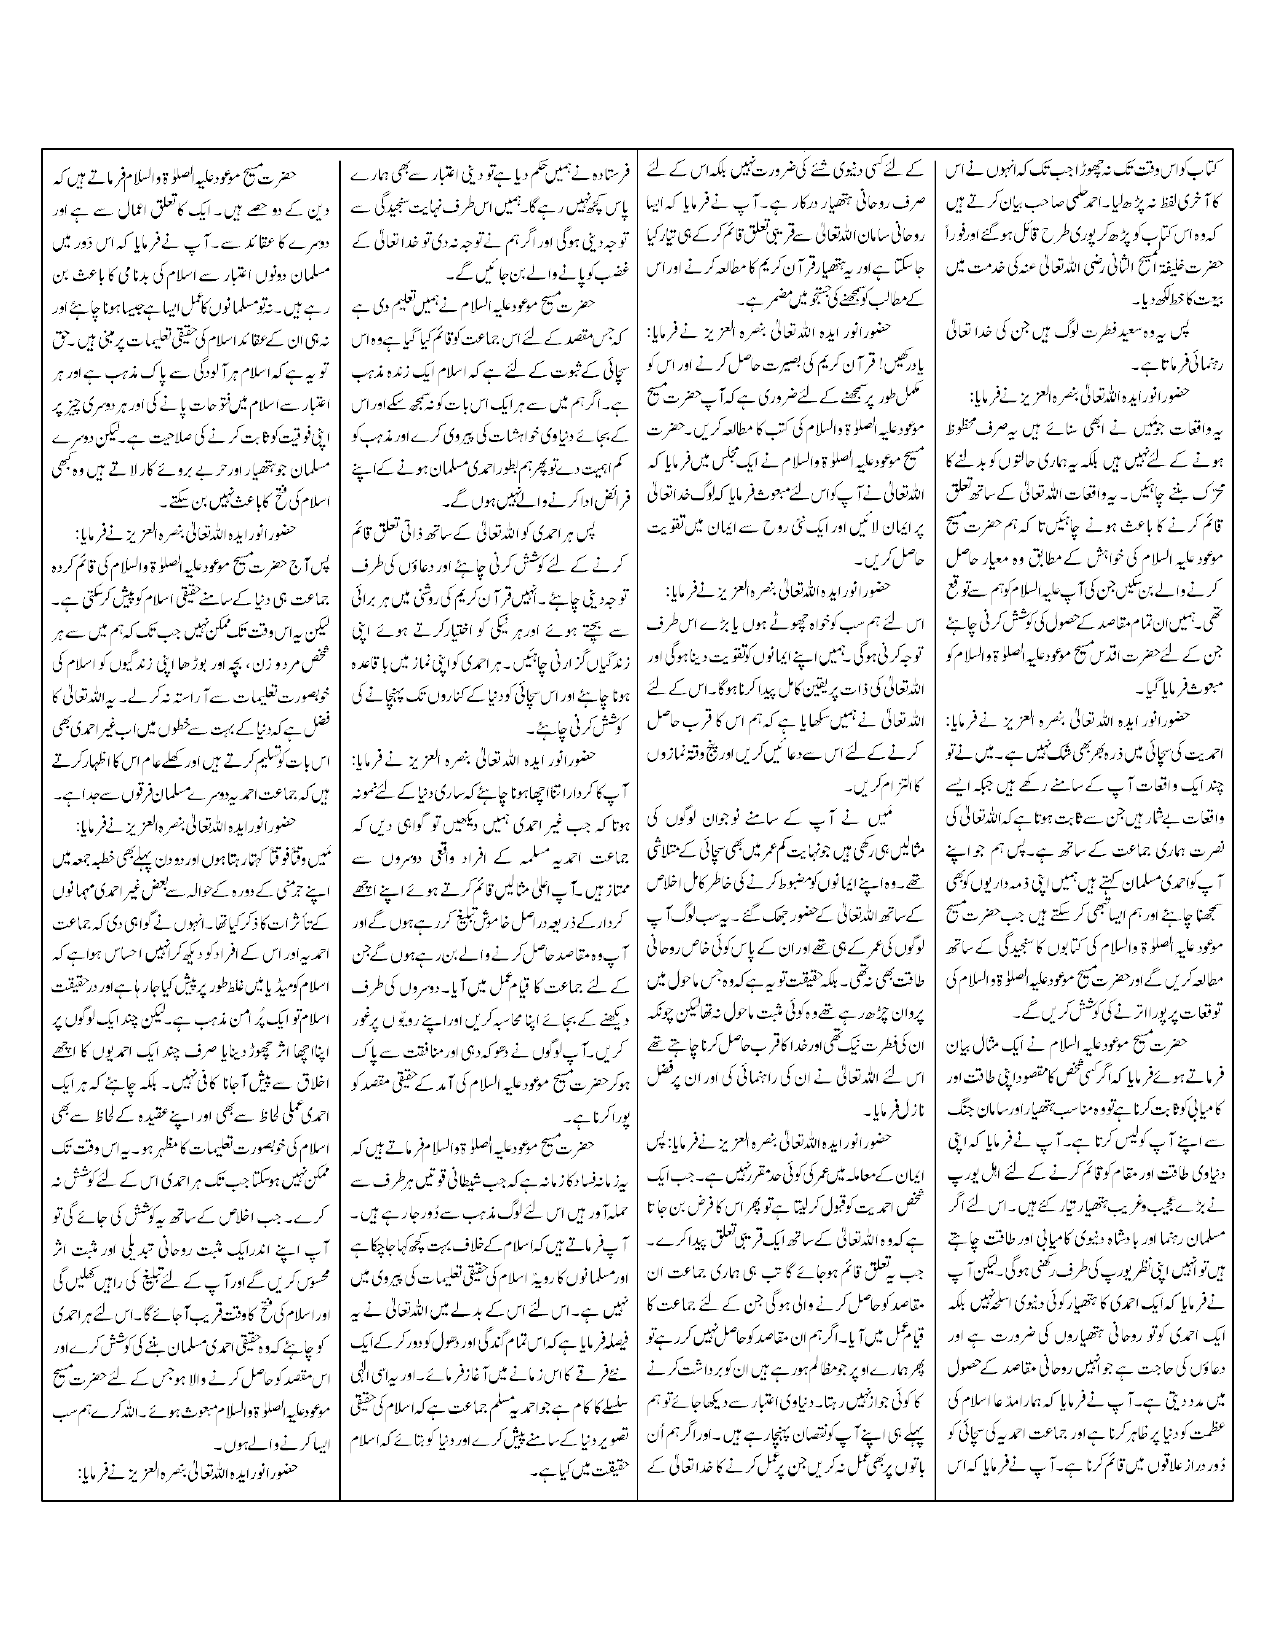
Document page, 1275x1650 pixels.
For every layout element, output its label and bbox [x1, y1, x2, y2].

picture [638, 150, 1232, 1500]
picture [43, 150, 637, 1500]
